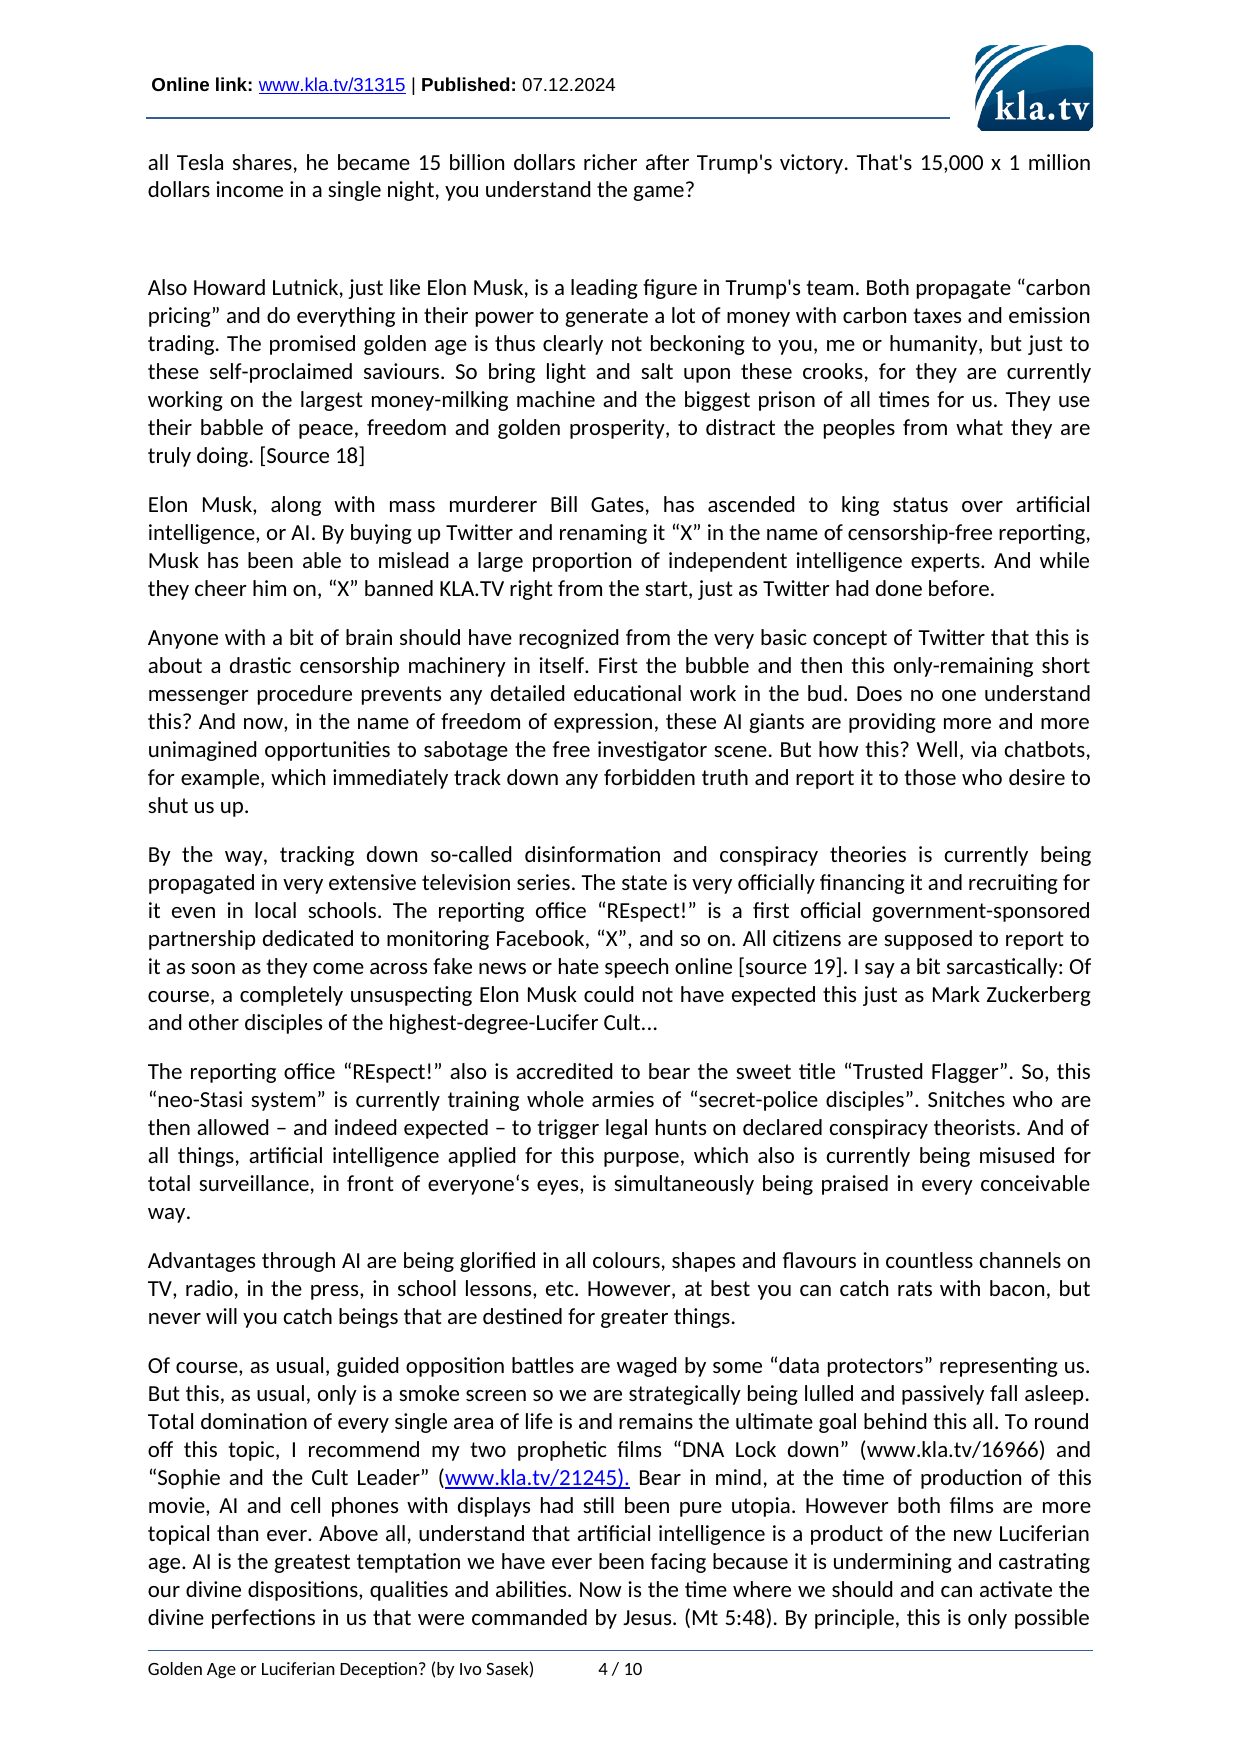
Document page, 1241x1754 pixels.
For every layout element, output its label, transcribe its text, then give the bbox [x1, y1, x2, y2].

text Elon Musk, along with mass murderer Bill Gates, has ascended to king status over artificial intelligence, or AI. By buying up Twitter and renaming it “X” in the name of censorship-free reporting, Musk has been able to mislead a large proportion of independent intelligence experts. And while they cheer him on, “X” banned KLA.TV right from the start, just as Twitter had done before. [148, 490, 1093, 602]
text The reporting office “REspect!” also is accredited to bear the sweet title “Trusted Flagger”. So, this “neo-Stasi system” is currently training whole armies of “secret-police disciples”. Snitches who are then allowed – and indeed expected – to trigger legal hunts on declared conspiracy theorists. And of all things, artificial intelligence applied for this purpose, which also is currently being misused for total surveillance, in front of everyone‘s eyes, is simultaneously being praised in every conceivable way. [148, 1057, 1093, 1225]
text By the way, tracking down so-called disinformation and conspiracy theories is currently being propagated in very extensive television series. The state is very officially financing it and recruiting for it even in local schools. The reporting office “REspect!” is a first official government-sponsored partnership dedicated to monitoring Facebook, “X”, and so on. All citizens are supposed to report to it as soon as they come across fake news or hate speech online [source 19]. I say a bit sarcastically: Of course, a completely unsuspecting Elon Musk could not have expected this just as Mark Zuckerberg and other disciples of the highest-degree-Lucifer Cult... [148, 840, 1093, 1036]
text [148, 148, 1093, 204]
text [148, 1351, 1093, 1631]
text Anyone with a bit of brain should have recognized from the very basic concept of Twitter that this is about a drastic censorship machinery in itself. First the bubble and then this only-remaining short messenger procedure prevents any detailed educational work in the bud. Does no one understand this? And now, in the name of freedom of expression, these AI giants are providing more and more unimagined opportunities to sabotage the free investigator scene. But how this? Well, via chatbots, for example, which immediately track down any forbidden truth and report it to those who desire to shut us up. [148, 623, 1093, 819]
text Advantages through AI are being glorified in all colours, shapes and flavours in countless channels on TV, radio, in the press, in school lessons, etc. However, at best you can catch rats with bacon, but never will you catch beings that are destined for greater things. [148, 1246, 1093, 1330]
text Also Howard Lutnick, just like Elon Musk, is a leading figure in Trump's team. Both propagate “carbon pricing” and do everything in their power to generate a lot of money with carbon taxes and emission trading. The promised golden age is thus clearly not beckoning to you, me or humanity, but just to these self-proclaimed saviours. So bring light and salt upon these crooks, for they are currently working on the largest money-milking machine and the biggest prison of all times for us. They use their babble of peace, freedom and golden prosperity, to distract the peoples from what they are truly doing. [Source 18] [148, 273, 1093, 469]
